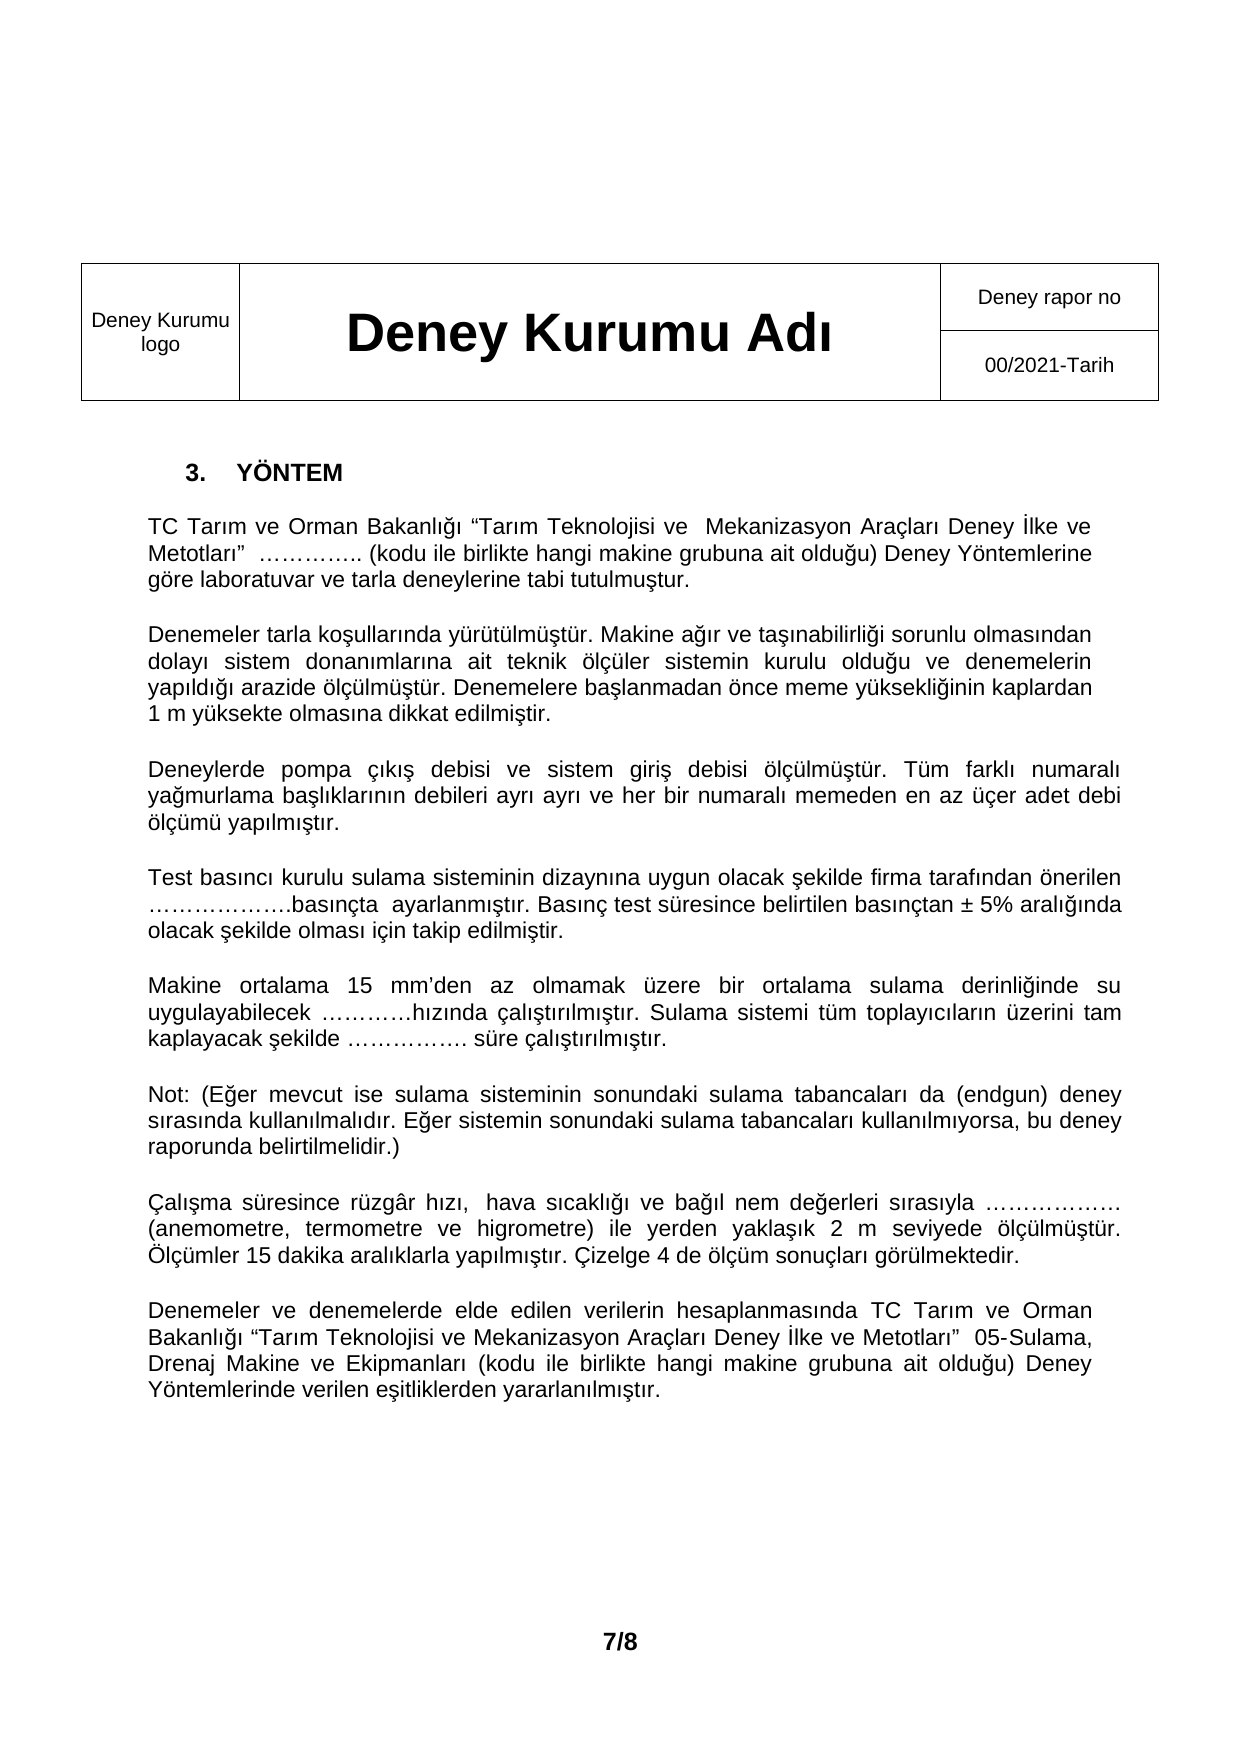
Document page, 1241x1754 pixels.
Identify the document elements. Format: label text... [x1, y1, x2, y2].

table_header Deney rapor no [941, 264, 1158, 330]
table_header Deney Kurumu Adı [240, 264, 940, 399]
text Not: (Eğer mevcut ise sulama sisteminin sonundaki sulama tabancaları da (endgun) deney sırasında kullanılmalıdır. Eğer sistemin sonundaki sulama tabancaları kullanılmıyorsa, bu deney raporunda belirtilmelidir.) [148, 1081, 1122, 1160]
table_header Deney Kurumu logo [82, 264, 239, 399]
table_cell 00/2021-Tarih [941, 331, 1158, 399]
text Çalışma süresince rüzgâr hızı, hava sıcaklığı ve bağıl nem değerleri sırasıyla ……………… (anemometre, termometre ve higrometre) ile yerden yaklaşık 2 m seviyede ölçülmüştür. Ölçümler 15 dakika aralıklarla yapılmıştır. Çizelge 4 de ölçüm sonuçları görülmektedir. [148, 1189, 1122, 1268]
text Makine ortalama 15 mm’den az olmamak üzere bir ortalama sulama derinliğinde su uygulayabilecek …………hızında çalıştırılmıştır. Sulama sistemi tüm toplayıcıların üzerini tam kaplayacak şekilde ……………. süre çalıştırılmıştır. [148, 972, 1122, 1051]
text TC Tarım ve Orman Bakanlığı “Tarım Teknolojisi ve Mekanizasyon Araçları Deney İlke ve Metotları” ………….. (kodu ile birlikte hangi makine grubuna ait olduğu) Deney Yöntemlerine göre laboratuvar ve tarla deneylerine tabi tutulmuştur. [148, 513, 1093, 592]
text Test basıncı kurulu sulama sisteminin dizaynına uygun olacak şekilde firma tarafından önerilen ……………….basınçta ayarlanmıştır. Basınç test süresince belirtilen basınçtan ± 5% aralığında olacak şekilde olması için takip edilmiştir. [148, 864, 1122, 943]
text Denemeler tarla koşullarında yürütülmüştür. Makine ağır ve taşınabilirliği sorunlu olmasından dolayı sistem donanımlarına ait teknik ölçüler sistemin kurulu olduğu ve denemelerin yapıldığı arazide ölçülmüştür. Denemelere başlanmadan önce meme yüksekliğinin kaplardan 1 m yüksekte olmasına dikkat edilmiştir. [148, 621, 1093, 727]
text Deneylerde pompa çıkış debisi ve sistem giriş debisi ölçülmüştür. Tüm farklı numaralı yağmurlama başlıklarının debileri ayrı ayrı ve her bir numaralı memeden en az üçer adet debi ölçümü yapılmıştır. [148, 756, 1122, 835]
text Denemeler ve denemelerde elde edilen verilerin hesaplanmasında TC Tarım ve Orman Bakanlığı “Tarım Teknolojisi ve Mekanizasyon Araçları Deney İlke ve Metotları” 05-Sulama, Drenaj Makine ve Ekipmanları (kodu ile birlikte hangi makine grubuna ait olduğu) Deney Yöntemlerinde verilen eşitliklerden yararlanılmıştır. [148, 1297, 1093, 1402]
list YÖNTEM [185, 458, 1093, 487]
